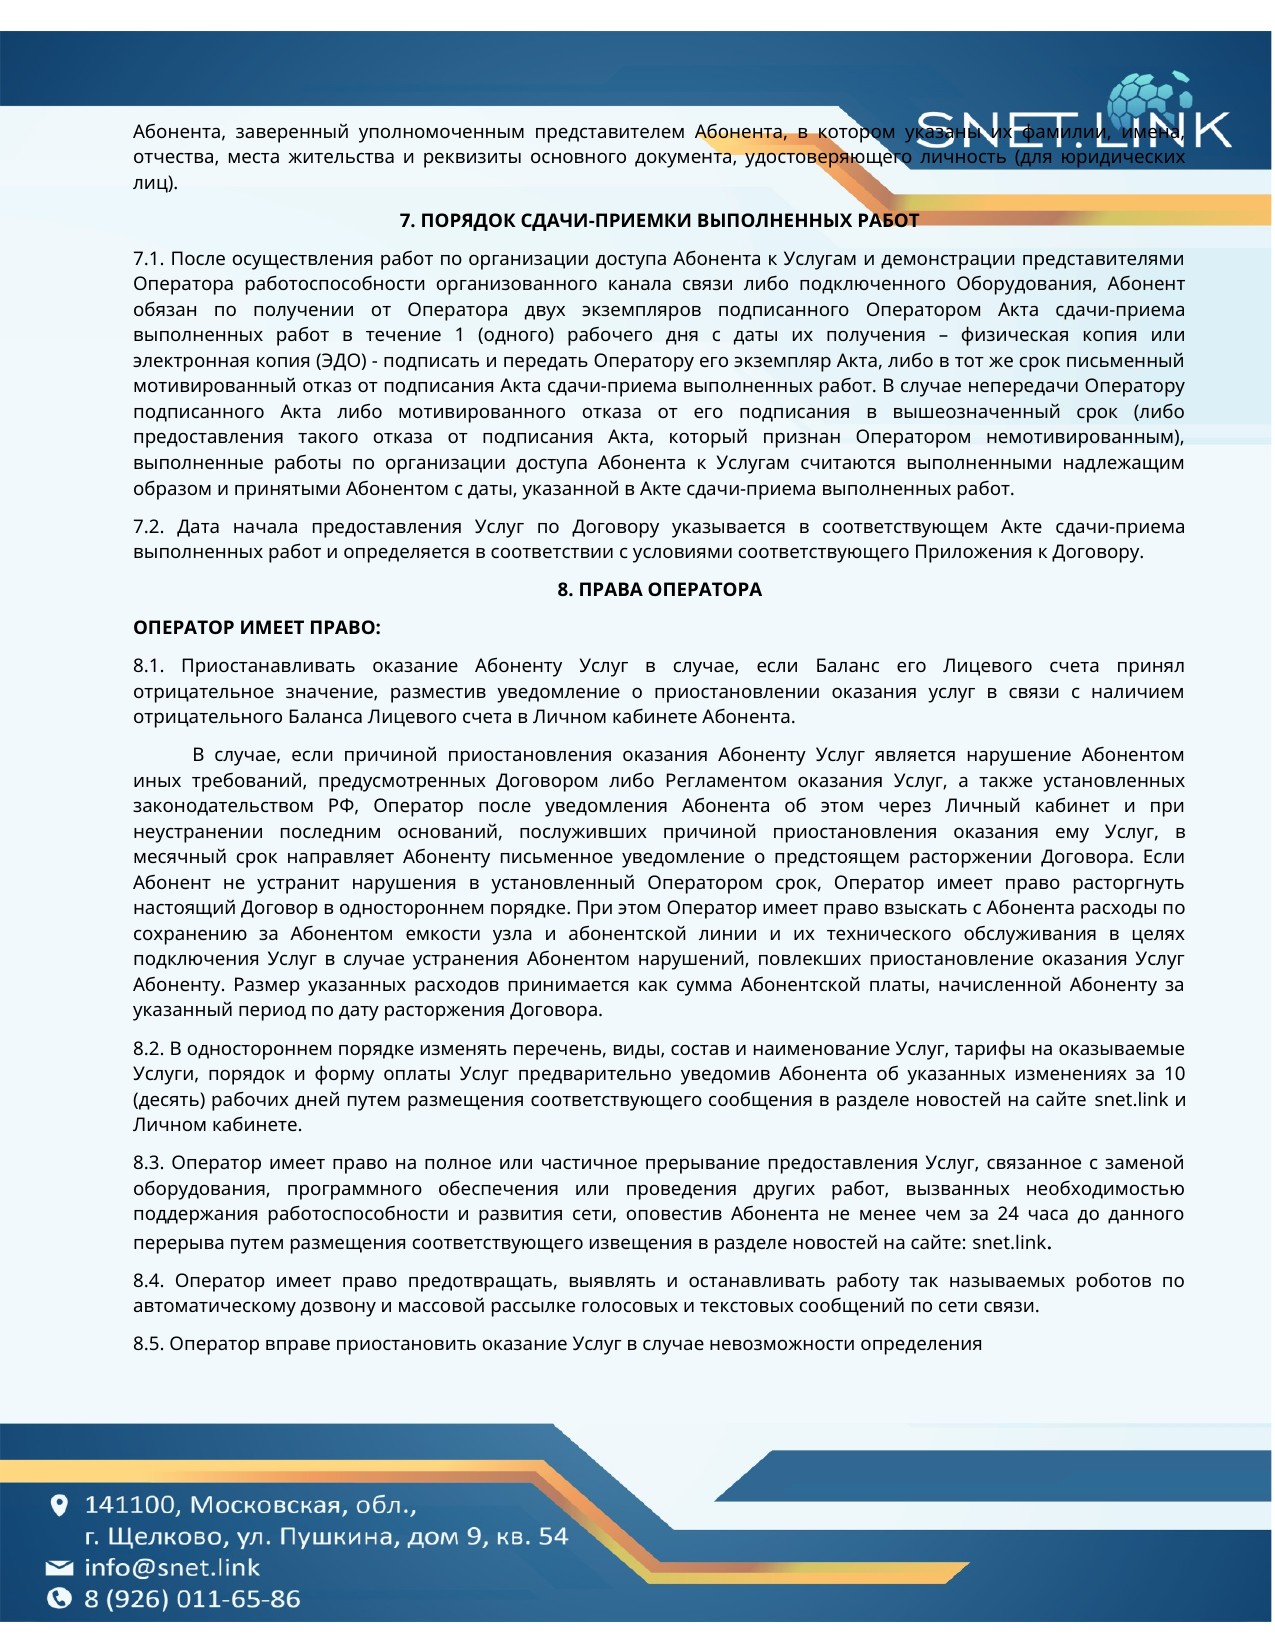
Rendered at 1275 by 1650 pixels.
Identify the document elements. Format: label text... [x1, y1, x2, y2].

text 8.1. Приостанавливать оказание Абоненту Услуг в случае, если Баланс его Лицевого счета принял отрицательное значение, разместив уведомление о приостановлении оказания услуг в связи с наличием отрицательного Баланса Лицевого счета в Личном кабинете Абонента. [133, 652, 1186, 729]
text 8.3. Оператор имеет право на полное или частичное прерывание предоставления Услуг, связанное с заменой оборудования, программного обеспечения или проведения других работ, вызванных необходимостью поддержания работоспособности и развития сети, оповестив Абонента не менее чем за 24 часа до данного перерыва путем размещения соответствующего извещения в разделе новостей на сайте: snet.link. [133, 1149, 1186, 1255]
picture [0, 31, 1272, 1622]
text В случае, если причиной приостановления оказания Абоненту Услуг является нарушение Абонентом иных требований, предусмотренных Договором либо Регламентом оказания Услуг, а также установленных законодательством РФ, Оператор после уведомления Абонента об этом через Личный кабинет и при неустранении последним оснований, послуживших причиной приостановления оказания ему Услуг, в месячный срок направляет Абоненту письменное уведомление о предстоящем расторжении Договора. Если Абонент не устранит нарушения в установленный Оператором срок, Оператор имеет право расторгнуть настоящий Договор в одностороннем порядке. При этом Оператор имеет право взыскать с Абонента расходы по сохранению за Абонентом емкости узла и абонентской линии и их технического обслуживания в целях подключения Услуг в случае устранения Абонентом нарушений, повлекших приостановление оказания Услуг Абоненту. Размер указанных расходов принимается как сумма Абонентской платы, начисленной Абоненту за указанный период по дату расторжения Договора. [133, 742, 1186, 1022]
text 7.1. После осуществления работ по организации доступа Абонента к Услугам и демонстрации представителями Оператора работоспособности организованного канала связи либо подключенного Оборудования, Абонент обязан по получении от Оператора двух экземпляров подписанного Оператором Акта сдачи-приема выполненных работ в течение 1 (одного) рабочего дня с даты их получения – физическая копия или электронная копия (ЭДО) - подписать и передать Оператору его экземпляр Акта, либо в тот же срок письменный мотивированный отказ от подписания Акта сдачи-приема выполненных работ. В случае непередачи Оператору подписанного Акта либо мотивированного отказа от его подписания в вышеозначенный срок (либо предоставления такого отказа от подписания Акта, который признан Оператором немотивированным), выполненные работы по организации доступа Абонента к Услугам считаются выполненными надлежащим образом и принятыми Абонентом с даты, указанной в Акте сдачи-приема выполненных работ. [133, 245, 1186, 500]
text 7. ПОРЯДОК СДАЧИ-ПРИЕМКИ ВЫПОЛНЕННЫХ РАБОТ [133, 207, 1186, 233]
text 8.2. В одностороннем порядке изменять перечень, виды, состав и наименование Услуг, тарифы на оказываемые Услуги, порядок и форму оплаты Услуг предварительно уведомив Абонента об указанных изменениях за 10 (десять) рабочих дней путем размещения соответствующего сообщения в разделе новостей на сайте snet.link и Личном кабинете. [133, 1035, 1186, 1137]
text 8. ПРАВА ОПЕРАТОРА [133, 576, 1186, 602]
text 8.5. Оператор вправе приостановить оказание Услуг в случае невозможности определения [133, 1331, 1186, 1356]
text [133, 118, 1186, 195]
text 7.2. Дата начала предоставления Услуг по Договору указывается в соответствующем Акте сдачи-приема выполненных работ и определяется в соответствии с условиями соответствующего Приложения к Договору. [133, 513, 1186, 564]
text ОПЕРАТОР ИМЕЕТ ПРАВО: [133, 614, 1186, 640]
text 8.4. Оператор имеет право предотвращать, выявлять и останавливать работу так называемых роботов по автоматическому дозвону и массовой рассылке голосовых и текстовых сообщений по сети связи. [133, 1267, 1186, 1318]
